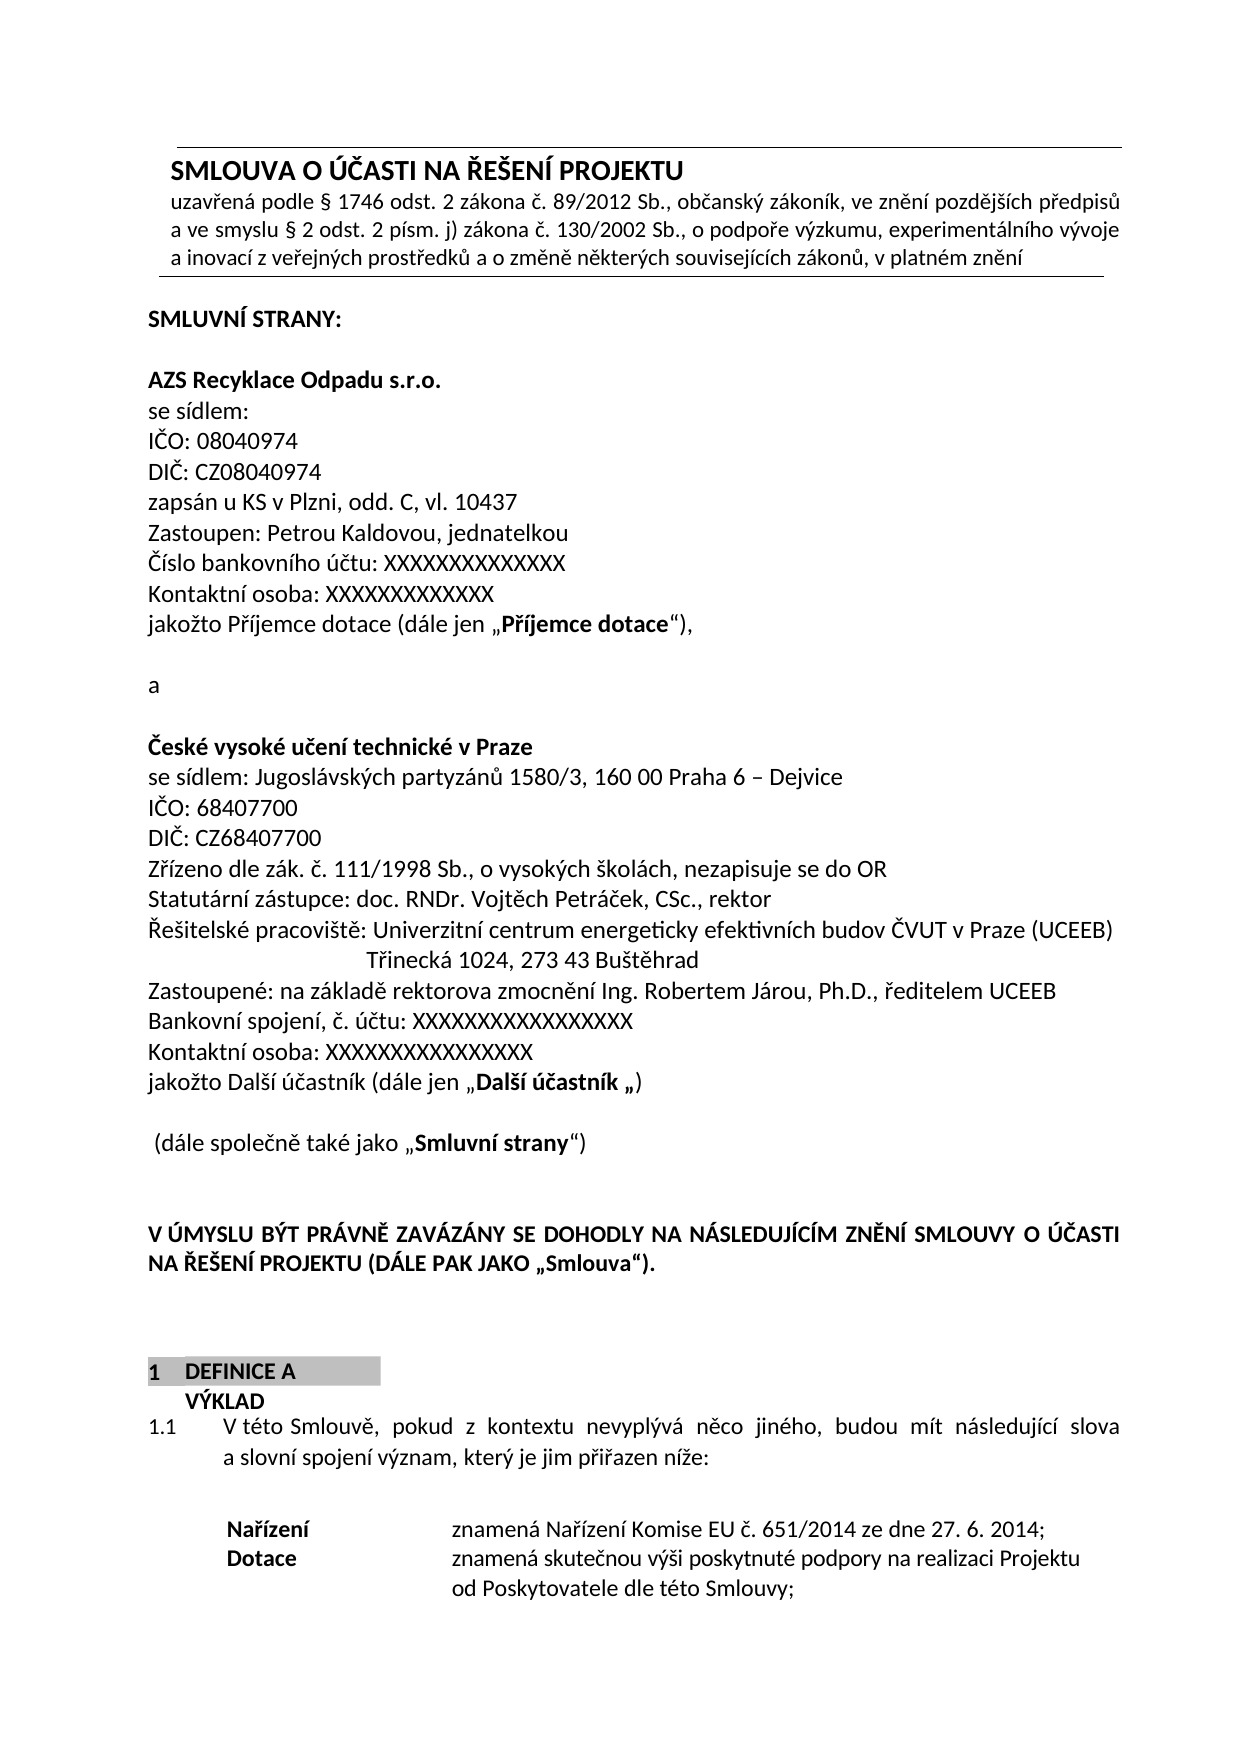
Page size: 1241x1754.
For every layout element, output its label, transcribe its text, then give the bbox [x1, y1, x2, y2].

text se sídlem: Jugoslávských partyzánů 1580/3, 160 00 Praha 6 – Dejvice IČO: 68407700 [148, 761, 880, 822]
text jakožto Další účastník (dále jen „Další účastník „) (dále společně také jako „Smluvní strany“) [148, 1066, 644, 1158]
text AZS Recyklace Odpadu s.r.o. [148, 364, 1134, 395]
text SMLUVNÍ STRANY: [148, 303, 1134, 334]
subtitle SMLOUVA O ÚČASTI NA ŘEŠENÍ PROJEKTU [170, 152, 1134, 187]
text IČO: 08040974 DIČ: CZ08040974 [148, 425, 322, 486]
text Zastoupené: na základě rektorova zmocnění Ing. Robertem Járou, Ph.D., ředitelem UCEEB Bankovní spojení, č. účtu: XXXXXXXXXXXXXXXXX [148, 975, 1134, 1036]
text uzavřená podle § 1746 odst. 2 zákona č. 89/2012 Sb., občanský zákoník, ve znění pozdějších předpisů a ve smyslu § 2 odst. 2 písm. j) zákona č. 130/2002 Sb., o podpoře výzkumu, experimentálního vývoje a inovací z veřejných prostředků a o změně některých souvisejících zákonů, v platném znění [170, 187, 1120, 272]
text 1 [185, 1357, 1134, 1386]
text České vysoké učení technické v Praze [148, 731, 1134, 761]
text se sídlem: [148, 395, 1134, 425]
text Nařízení znamená Nařízení Komise EU č. 651/2014 ze dne 27. 6. 2014; [227, 1514, 1134, 1543]
text DIČ: CZ68407700 [148, 822, 1134, 853]
subtitle V ÚMYSLU BÝT PRÁVNĚ ZAVÁZÁNY SE DOHODLY NA NÁSLEDUJÍCÍM ZNĚNÍ SMLOUVY O ÚČASTI NA ŘEŠENÍ PROJEKTU (DÁLE PAK JAKO „Smlouva“). [148, 1219, 1134, 1278]
text Zřízeno dle zák. č. 111/1998 Sb., o vysokých školách, nezapisuje se do OR Statutární zástupce: doc. RNDr. Vojtěch Petráček, CSc., rektor [148, 853, 982, 914]
text Řešitelské pracoviště: Univerzitní centrum energeticky efektivních budov ČVUT v Praze (UCEEB) Třinecká 1024, 273 43 Buštěhrad [148, 914, 1134, 975]
list V této Smlouvě, pokud z kontextu nevyplývá něco jiného, budou mít následující slova a slovní spojení význam, který je jim přiřazen níže: [148, 1411, 1121, 1471]
text jakožto Příjemce dotace (dále jen „Příjemce dotace“), a [148, 608, 695, 700]
text zapsán u KS v Plzni, odd. C, vl. 10437 Zastoupen: Petrou Kaldovou, jednatelkou Číslo bankovního účtu: XXXXXXXXXXXXXX Kontaktní osoba: XXXXXXXXXXXXX [148, 486, 571, 608]
text Dotace znamená skutečnou výši poskytnuté podpory na realizaci Projektu od Poskytovatele dle této Smlouvy; [227, 1543, 1103, 1602]
text Kontaktní osoba: XXXXXXXXXXXXXXXX [148, 1036, 1134, 1066]
